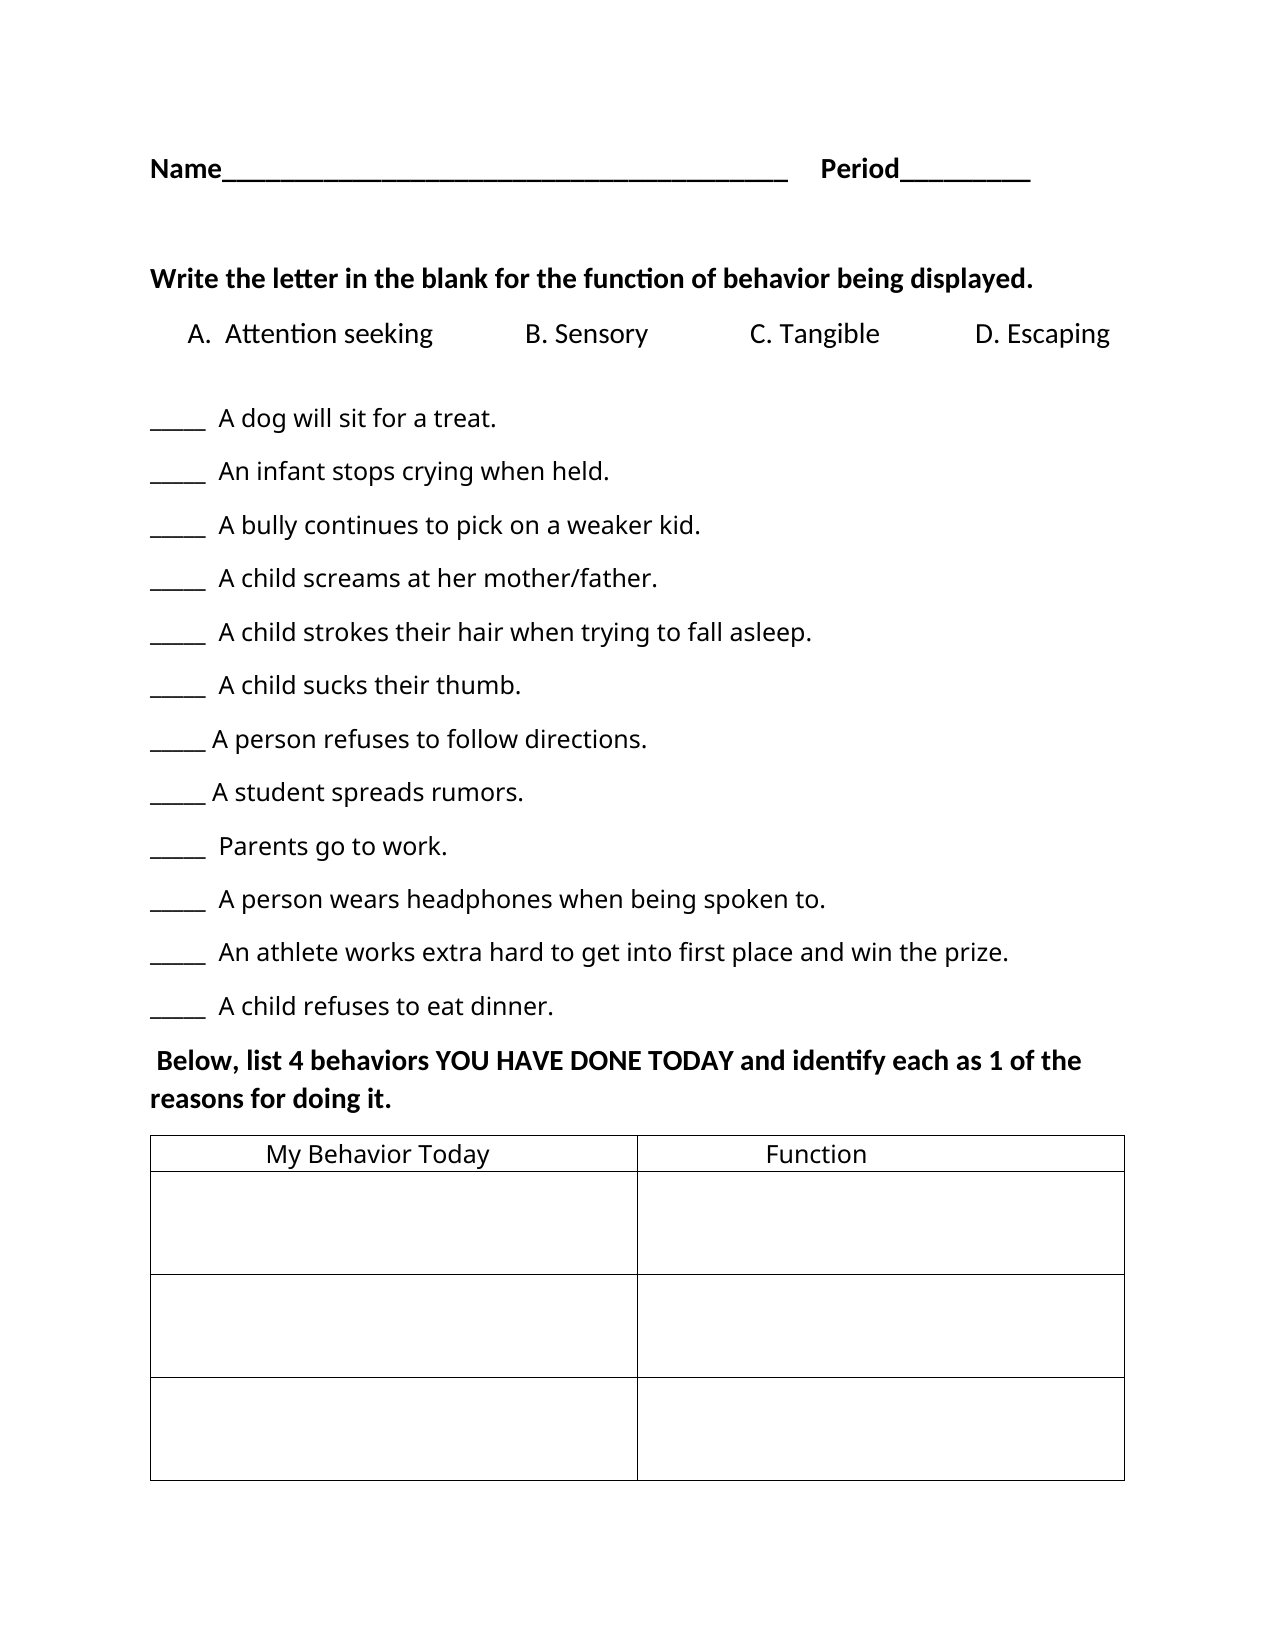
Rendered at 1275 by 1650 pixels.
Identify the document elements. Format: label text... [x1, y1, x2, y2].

text Write the letter in the blank for the function of behavior being displayed. [150, 260, 1125, 296]
table_cell [638, 1275, 1124, 1377]
list Attention seeking B. Sensory C. Tangible D. Escaping [187, 315, 1125, 351]
table_cell [151, 1275, 637, 1377]
text _____ A bully continues to pick on a weaker kid. [150, 507, 1125, 542]
table_cell [151, 1172, 637, 1274]
table_cell [151, 1378, 637, 1480]
text _____ A dog will sit for a treat. [150, 401, 1125, 435]
text Name_______________________________________ Period_________ [150, 150, 1125, 186]
text _____ An athlete works extra hard to get into first place and win the prize. [150, 935, 1125, 969]
table_header Function [638, 1136, 1124, 1171]
text _____ A student spreads rumors. [150, 775, 1125, 809]
text _____ A person wears headphones when being spoken to. [150, 882, 1125, 916]
text _____ A child screams at her mother/father. [150, 561, 1125, 595]
text _____ Parents go to work. [150, 828, 1125, 862]
text Below, list 4 behaviors YOU HAVE DONE TODAY and identify each as 1 of the reasons for doing it. [150, 1042, 1125, 1116]
text _____ A child refuses to eat dinner. [150, 988, 1125, 1022]
table_cell [638, 1378, 1124, 1480]
table_cell [638, 1172, 1124, 1274]
text _____ A person refuses to follow directions. [150, 721, 1125, 755]
text _____ An infant stops crying when held. [150, 454, 1125, 488]
text _____ A child strokes their hair when trying to fall asleep. [150, 614, 1125, 648]
table_header My Behavior Today [151, 1136, 637, 1171]
text _____ A child sucks their thumb. [150, 668, 1125, 702]
